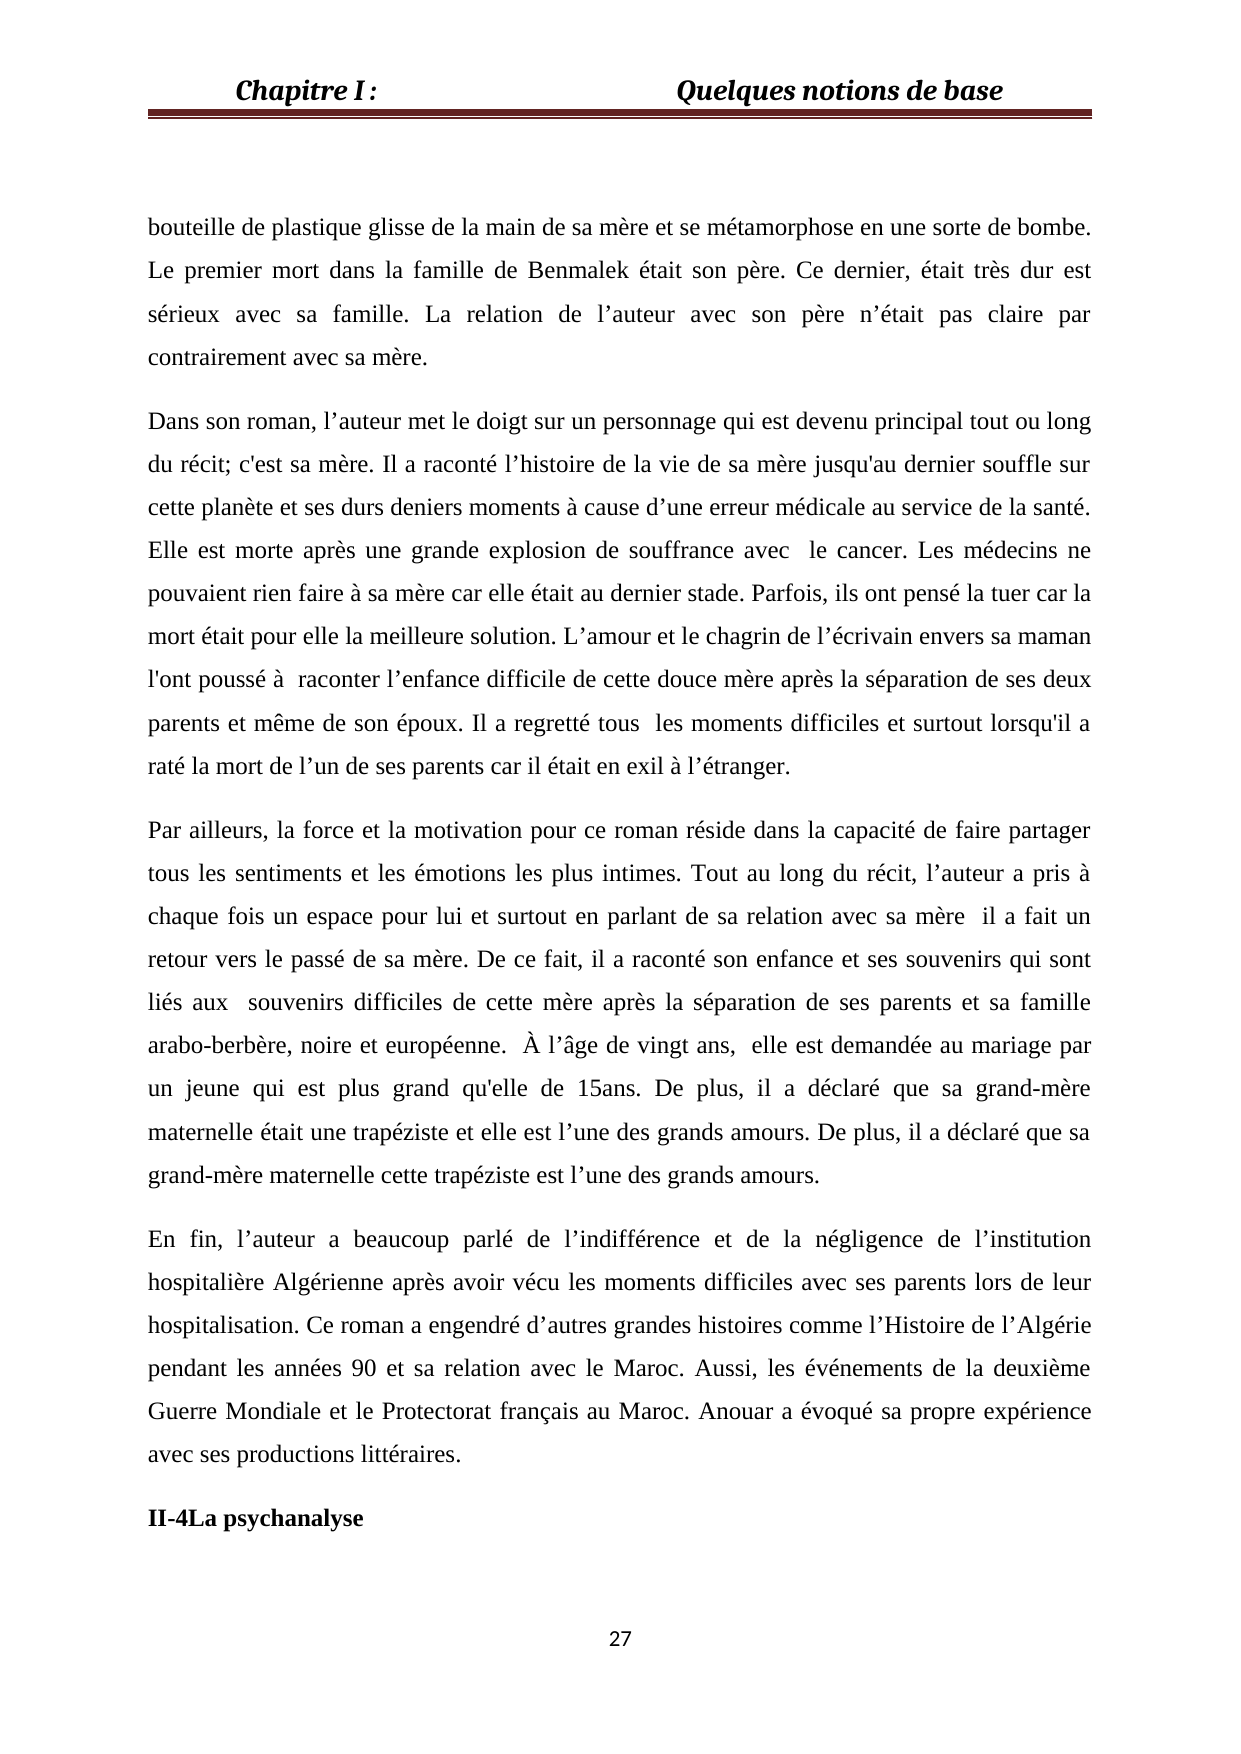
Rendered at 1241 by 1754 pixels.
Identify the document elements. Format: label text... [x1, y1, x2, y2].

text En fin, l’auteur a beaucoup parlé de l’indifférence et de la négligence de l’institution hospitalière Algérienne après avoir vécu les moments difficiles avec ses parents lors de leur hospitalisation. Ce roman a engendré d’autres grandes histoires comme l’Histoire de l’Algérie pendant les années 90 et sa relation avec le Maroc. Aussi, les événements de la deuxième Guerre Mondiale et le Protectorat français au Maroc. Anouar a évoqué sa propre expérience avec ses productions littéraires. [148, 1224, 1092, 1468]
text Dans son roman, l’auteur met le doigt sur un personnage qui est devenu principal tout ou long du récit; c'est sa mère. Il a raconté l’histoire de la vie de sa mère jusqu'au dernier souffle sur cette planète et ses durs deniers moments à cause d’une erreur médicale au service de la santé. Elle est morte après une grande explosion de souffrance avec le cancer. Les médecins ne pouvaient rien faire à sa mère car elle était au dernier stade. Parfois, ils ont pensé la tuer car la mort était pour elle la meilleure solution. L’amour et le chagrin de l’écrivain envers sa maman l'ont poussé à raconter l’enfance difficile de cette douce mère après la séparation de ses deux parents et même de son époux. Il a regretté tous les moments difficiles et surtout lorsqu'il a raté la mort de l’un de ses parents car il était en exil à l’étranger. [148, 406, 1092, 779]
text II-4La psychanalyse [148, 1503, 1092, 1532]
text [148, 212, 1092, 371]
text Par ailleurs, la force et la motivation pour ce roman réside dans la capacité de faire partager tous les sentiments et les émotions les plus intimes. Tout au long du récit, l’auteur a pris à chaque fois un espace pour lui et surtout en parlant de sa relation avec sa mère il a fait un retour vers le passé de sa mère. De ce fait, il a raconté son enfance et ses souvenirs qui sont liés aux souvenirs difficiles de cette mère après la séparation de ses parents et sa famille arabo-berbère, noire et européenne. À l’âge de vingt ans, elle est demandée au mariage par un jeune qui est plus grand qu'elle de 15ans. De plus, il a déclaré que sa grand-mère maternelle était une trapéziste et elle est l’une des grands amours. De plus, il a déclaré que sa grand-mère maternelle cette trapéziste est l’une des grands amours. [148, 815, 1092, 1188]
